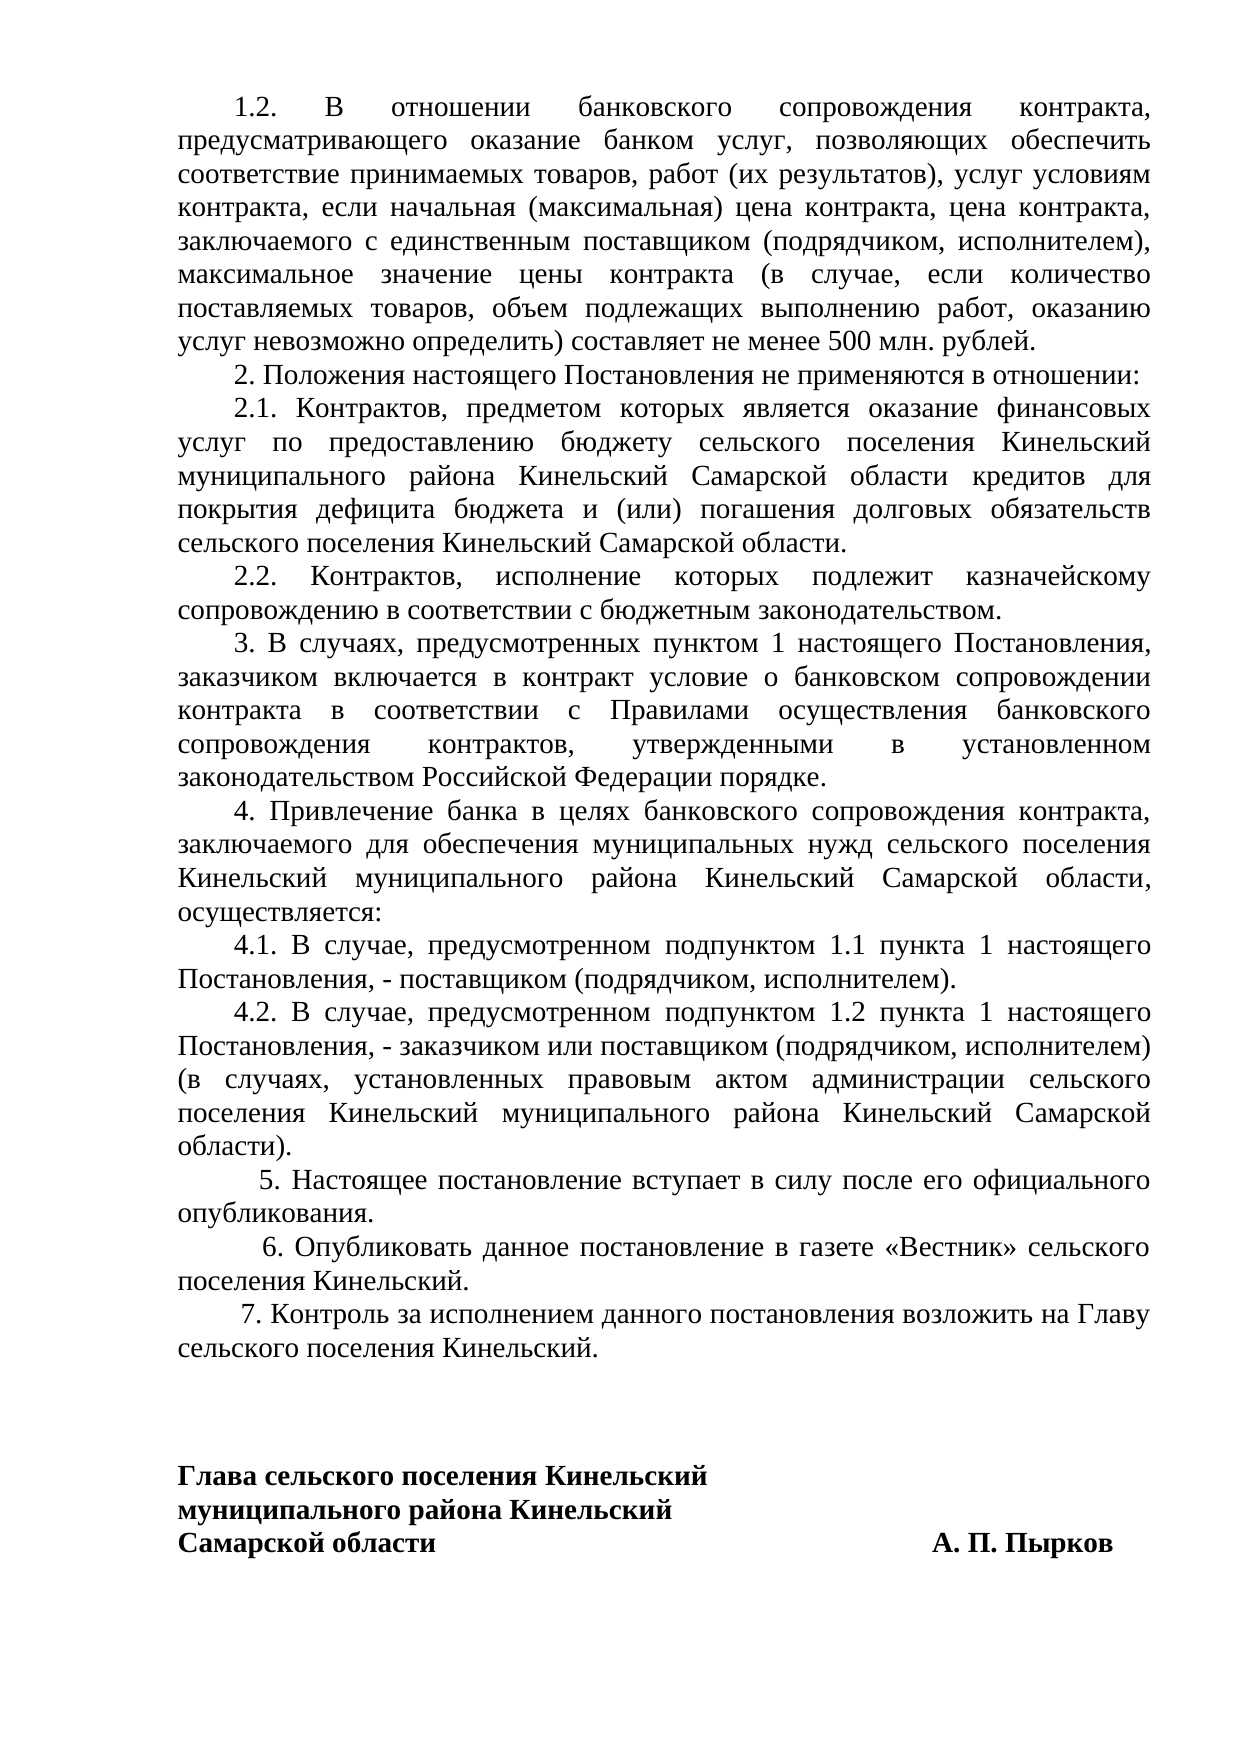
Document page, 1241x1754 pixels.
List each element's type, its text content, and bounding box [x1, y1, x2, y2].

text 5. Настоящее постановление вступает в силу после его официального опубликования. [177, 1162, 1152, 1229]
text 6. Опубликовать данное постановление в газете «Вестник» сельского поселения Кинельский. [177, 1229, 1152, 1296]
text 7. Контроль за исполнением данного постановления возложить на Главу сельского поселения Кинельский. [177, 1296, 1152, 1363]
text Глава сельского поселения Кинельский [177, 1458, 1152, 1492]
text 3. В случаях, предусмотренных пунктом 1 настоящего Постановления, заказчиком включается в контракт условие о банковском сопровождении контракта в соответствии с Правилами осуществления банковского сопровождения контрактов, утвержденными в установленном законодательством Российской Федерации порядке. [177, 625, 1152, 793]
text Самарской области А. П. Пырков [177, 1525, 1152, 1559]
text 2.1. Контрактов, предметом которых является оказание финансовых услуг по предоставлению бюджету сельского поселения Кинельский муниципального района Кинельский Самарской области кредитов для покрытия дефицита бюджета и (или) погашения долговых обязательств сельского поселения Кинельский Самарской области. [177, 391, 1152, 558]
text 2.2. Контрактов, исполнение которых подлежит казначейскому сопровождению в соответствии с бюджетным законодательством. [177, 558, 1152, 625]
text 4. Привлечение банка в целях банковского сопровождения контракта, заключаемого для обеспечения муниципальных нужд сельского поселения Кинельский муниципального района Кинельский Самарской области, осуществляется: [177, 793, 1152, 927]
text муниципального района Кинельский [177, 1492, 1152, 1525]
text 1.2. В отношении банковского сопровождения контракта, предусматривающего оказание банком услуг, позволяющих обеспечить соответствие принимаемых товаров, работ (их результатов), услуг условиям контракта, если начальная (максимальная) цена контракта, цена контракта, заключаемого с единственным поставщиком (подрядчиком, исполнителем), максимальное значение цены контракта (в случае, если количество поставляемых товаров, объем подлежащих выполнению работ, оказанию услуг невозможно определить) составляет не менее 500 млн. рублей. [177, 89, 1152, 357]
text 4.2. В случае, предусмотренном подпунктом 1.2 пункта 1 настоящего Постановления, - заказчиком или поставщиком (подрядчиком, исполнителем) (в случаях, установленных правовым актом администрации сельского поселения Кинельский муниципального района Кинельский Самарской области). [177, 994, 1152, 1162]
text 4.1. В случае, предусмотренном подпунктом 1.1 пункта 1 настоящего Постановления, - поставщиком (подрядчиком, исполнителем). [177, 927, 1152, 994]
text 2. Положения настоящего Постановления не применяются в отношении: [177, 357, 1152, 391]
